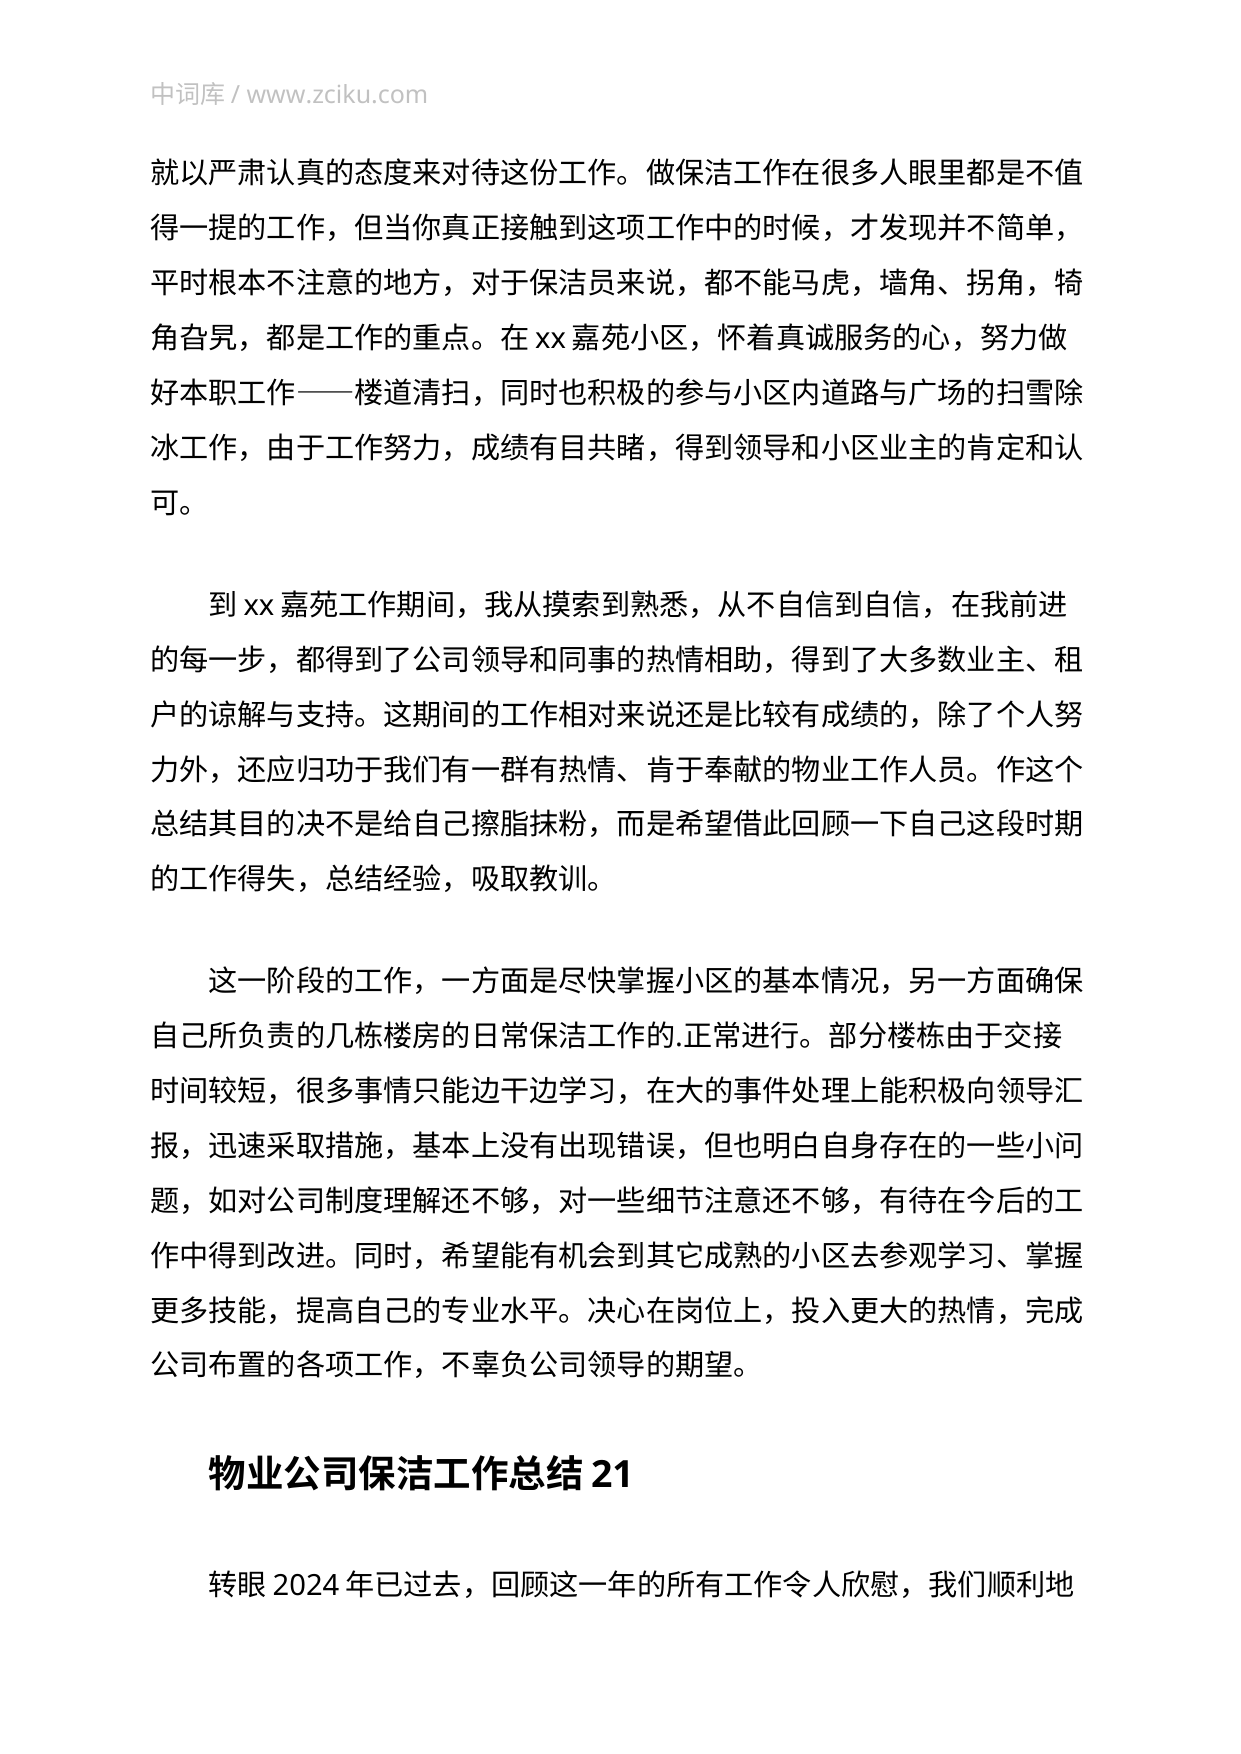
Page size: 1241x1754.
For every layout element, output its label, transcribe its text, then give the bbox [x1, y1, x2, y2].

text 物业公司保洁工作总结21 [150, 1444, 1090, 1498]
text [150, 1561, 1090, 1604]
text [150, 150, 1090, 522]
text 到xx嘉苑工作期间，我从摸索到熟悉，从不自信到自信，在我前进的每一步，都得到了公司领导和同事的热情相助，得到了大多数业主、租户的谅解与支持。这期间的工作相对来说还是比较有成绩的，除了个人努力外，还应归功于我们有一群有热情、肯于奉献的物业工作人员。作这个总结其目的决不是给自己擦脂抹粉，而是希望借此回顾一下自己这段时期的工作得失，总结经验，吸取教训。 [150, 581, 1090, 898]
text 这一阶段的工作，一方面是尽快掌握小区的基本情况，另一方面确保自己所负责的几栋楼房的日常保洁工作的.正常进行。部分楼栋由于交接时间较短，很多事情只能边干边学习，在大的事件处理上能积极向领导汇报，迅速采取措施，基本上没有出现错误，但也明白自身存在的一些小问题，如对公司制度理解还不够，对一些细节注意还不够，有待在今后的工作中得到改进。同时，希望能有机会到其它成熟的小区去参观学习、掌握更多技能，提高自己的专业水平。决心在岗位上，投入更大的热情，完成公司布置的各项工作，不辜负公司领导的期望。 [150, 958, 1090, 1384]
